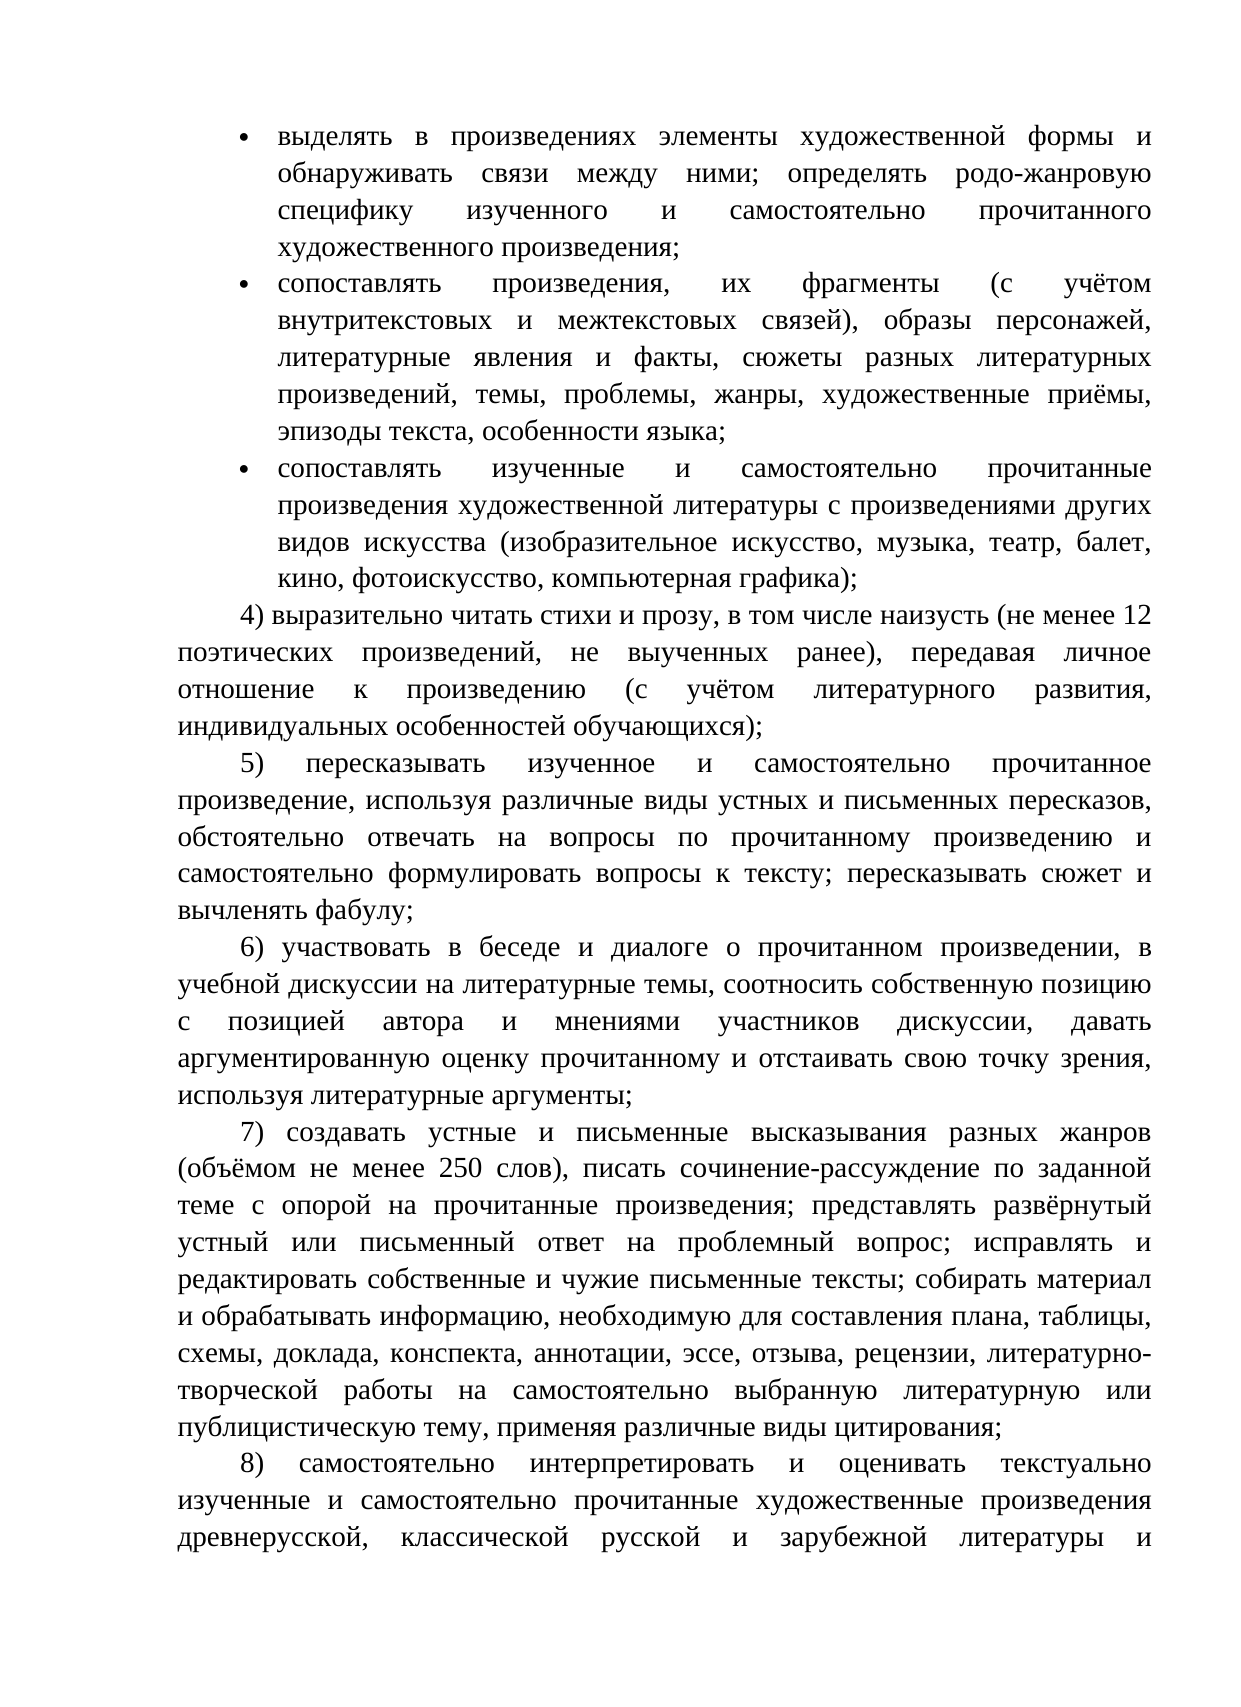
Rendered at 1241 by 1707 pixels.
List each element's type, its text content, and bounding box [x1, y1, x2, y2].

list сопоставлять изученные и самостоятельно прочитанные произведения художественной литературы с произведениями других видов искусства (изобразительное искусство, музыка, театр, балет, кино, фотоискусство, компьютерная графика); [240, 450, 1152, 594]
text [177, 1446, 1152, 1553]
text 7) создавать устные и письменные высказывания разных жанров (объёмом не менее 250 слов), писать сочинение-рассуждение по заданной теме с опорой на прочитанные произведения; представлять развёрнутый устный или письменный ответ на проблемный вопрос; исправлять и редактировать собственные и чужие письменные тексты; собирать материал и обрабатывать информацию, необходимую для составления плана, таблицы, схемы, доклада, конспекта, аннотации, эссе, отзыва, рецензии, литературно-творческой работы на самостоятельно выбранную литературную или публицистическую тему, применяя различные виды цитирования; [177, 1114, 1152, 1442]
list выделять в произведениях элементы художественной формы и обнаруживать связи между ними; определять родо-жанровую специфику изученного и самостоятельно прочитанного художественного произведения; [240, 118, 1152, 262]
text 5) пересказывать изученное и самостоятельно прочитанное произведение, используя различные виды устных и письменных пересказов, обстоятельно отвечать на вопросы по прочитанному произведению и самостоятельно формулировать вопросы к тексту; пересказывать сюжет и вычленять фабулу; [177, 745, 1152, 926]
text 6) участвовать в беседе и диалоге о прочитанном произведении, в учебной дискуссии на литературные темы, соотносить собственную позицию с позицией автора и мнениями участников дискуссии, давать аргументированную оценку прочитанному и отстаивать свою точку зрения, используя литературные аргументы; [177, 929, 1152, 1110]
list сопоставлять произведения, их фрагменты (с учётом внутритекстовых и межтекстовых связей), образы персонажей, литературные явления и факты, сюжеты разных литературных произведений, темы, проблемы, жанры, художественные приёмы, эпизоды текста, особенности языка; [240, 266, 1152, 447]
text 4) выразительно читать стихи и прозу, в том числе наизусть (не менее 12 поэтических произведений, не выученных ранее), передавая личное отношение к произведению (с учётом литературного развития, индивидуальных особенностей обучающихся); [177, 597, 1152, 742]
